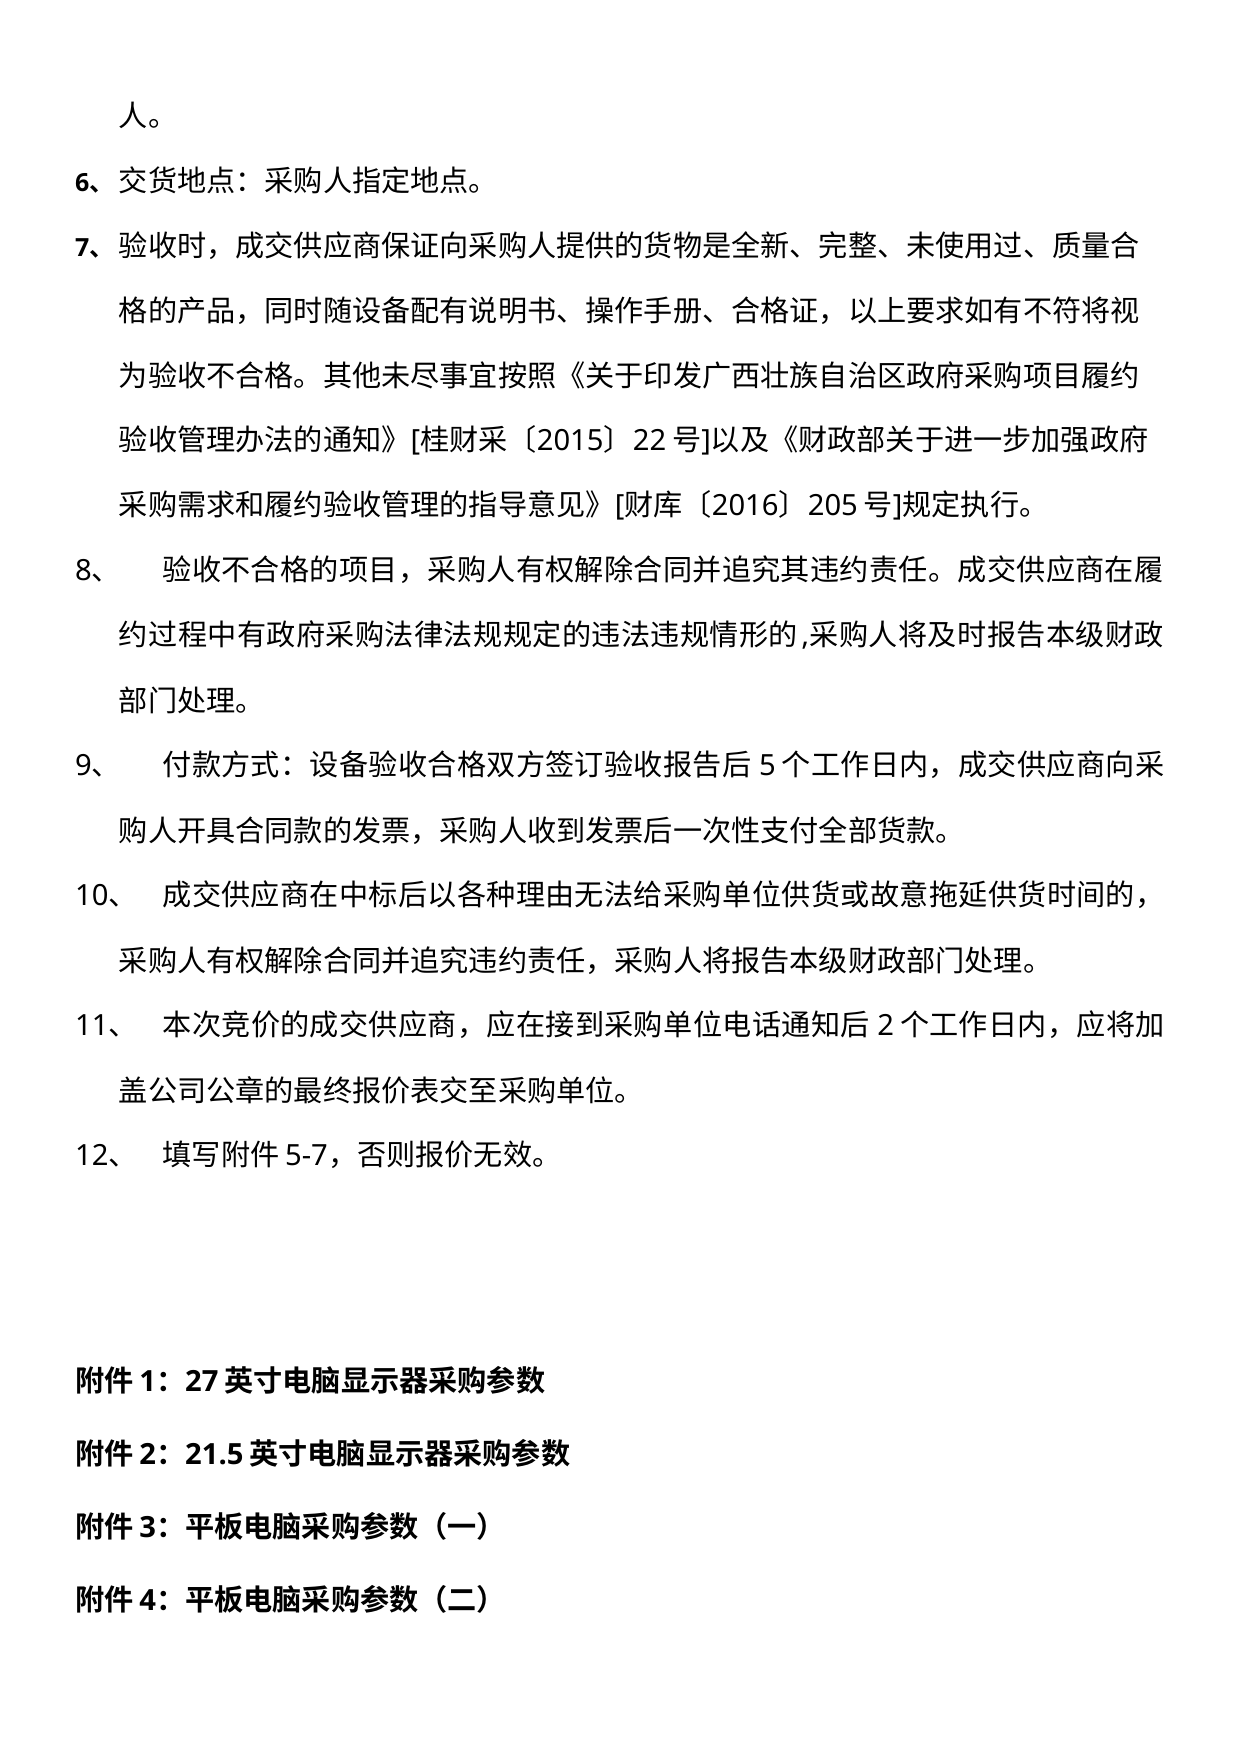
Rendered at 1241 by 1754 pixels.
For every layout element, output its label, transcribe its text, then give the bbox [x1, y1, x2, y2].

list 填写附件5-7，否则报价无效。 [75, 1121, 1165, 1186]
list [75, 81, 1165, 146]
list 验收时，成交供应商保证向采购人提供的货物是全新、完整、未使用过、质量合格的产品，同时随设备配有说明书、操作手册、合格证，以上要求如有不符将视为验收不合格。其他未尽事宜按照《关于印发广西壮族自治区政府采购项目履约验收管理办法的通知》[桂财采〔2015〕22号]以及《财政部关于进一步加强政府采购需求和履约验收管理的指导意见》[财库〔2016〕205号]规定执行。 [75, 211, 1165, 536]
list 本次竞价的成交供应商，应在接到采购单位电话通知后2个工作日内，应将加盖公司公章的最终报价表交至采购单位。 [75, 991, 1165, 1121]
text 附件2：21.5英寸电脑显示器采购参数 [75, 1430, 1165, 1473]
list 交货地点：采购人指定地点。 [75, 146, 1165, 211]
text 附件3：平板电脑采购参数（一） [75, 1503, 1165, 1546]
list 付款方式：设备验收合格双方签订验收报告后5个工作日内，成交供应商向采购人开具合同款的发票，采购人收到发票后一次性支付全部货款。 [75, 731, 1165, 861]
list 验收不合格的项目，采购人有权解除合同并追究其违约责任。成交供应商在履约过程中有政府采购法律法规规定的违法违规情形的,采购人将及时报告本级财政部门处理。 [75, 536, 1165, 731]
list 成交供应商在中标后以各种理由无法给采购单位供货或故意拖延供货时间的，采购人有权解除合同并追究违约责任，采购人将报告本级财政部门处理。 [75, 861, 1165, 991]
text 附件1：27英寸电脑显示器采购参数 [75, 1357, 1165, 1400]
text 附件4：平板电脑采购参数（二） [75, 1577, 1165, 1619]
